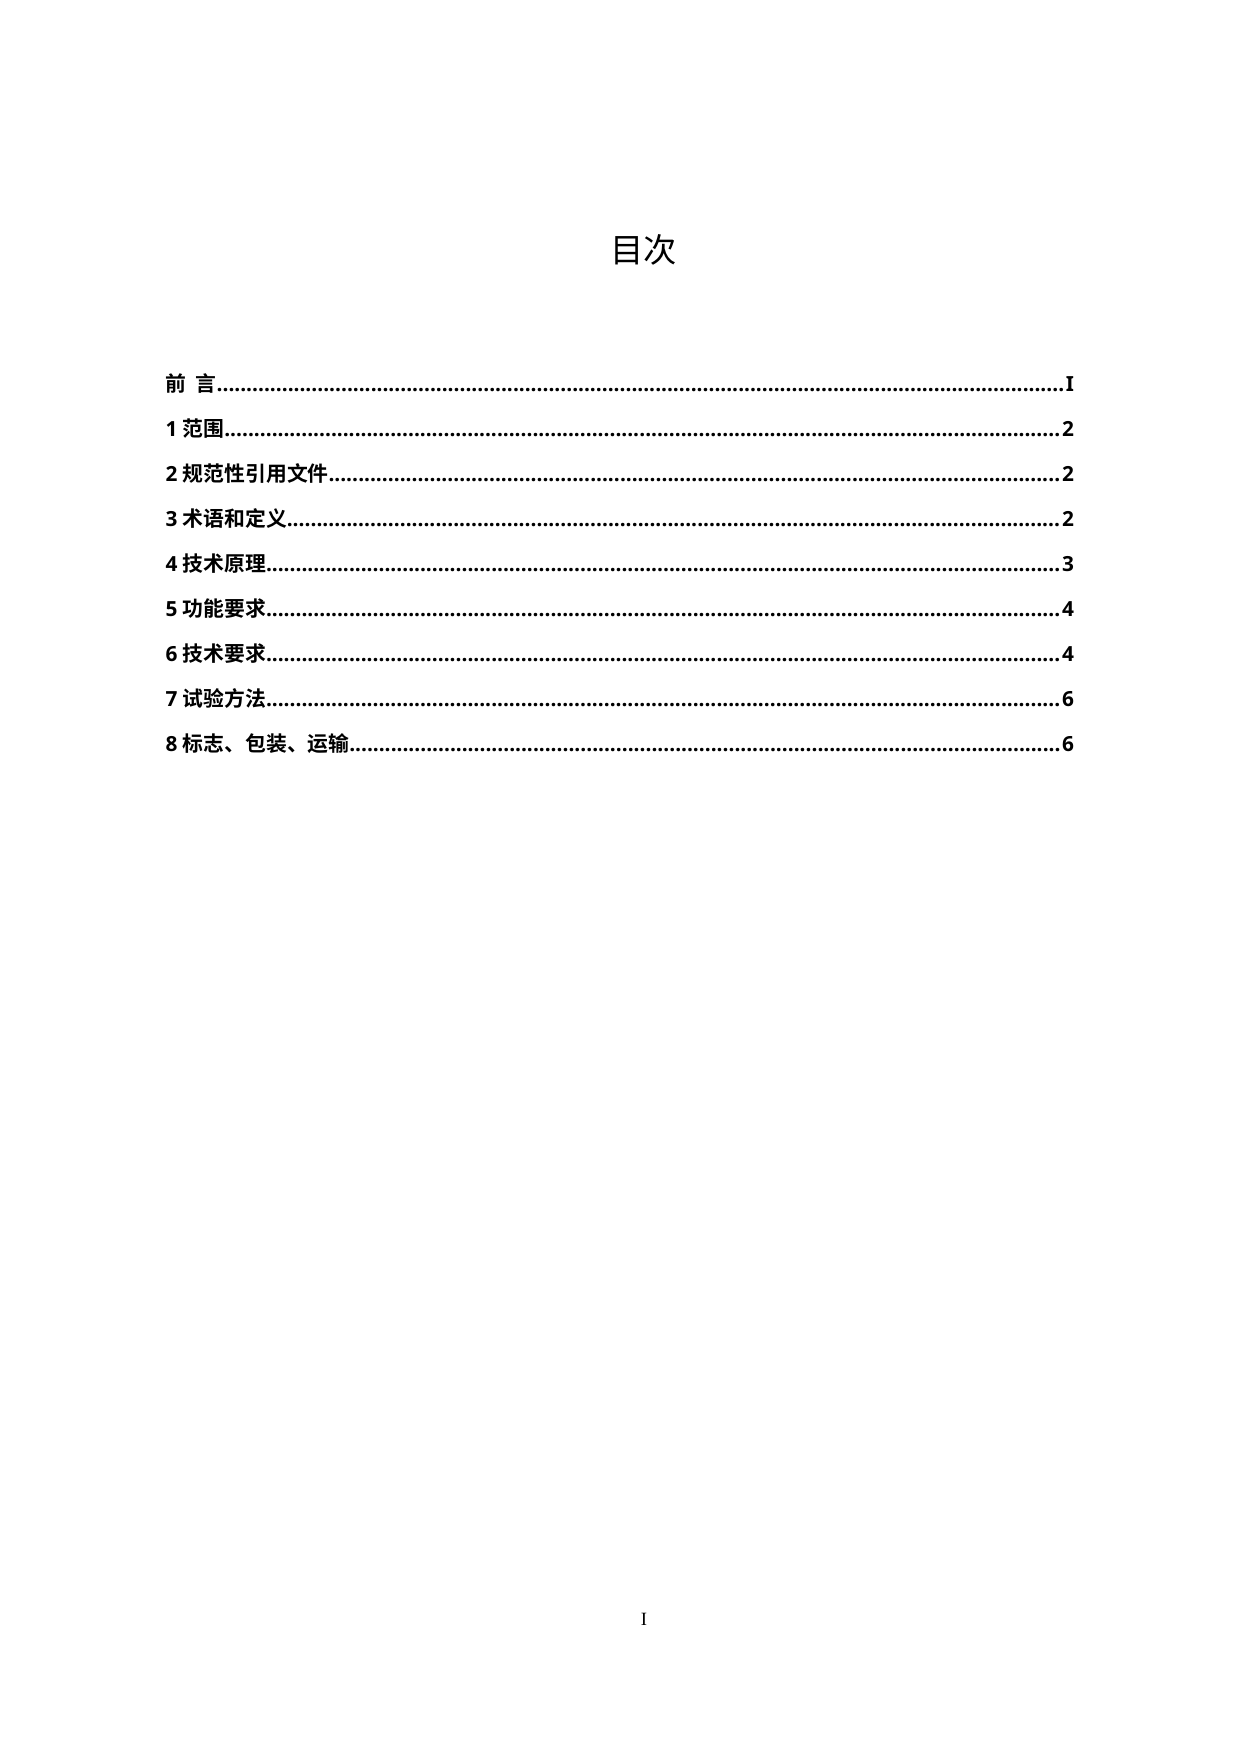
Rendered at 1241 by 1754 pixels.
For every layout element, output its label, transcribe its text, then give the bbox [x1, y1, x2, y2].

text 3 术语和定义 2 [165, 501, 1122, 533]
text 前 言 I [165, 366, 1122, 398]
text 1 范围 2 [165, 411, 1122, 443]
text 5 功能要求 4 [165, 591, 1122, 623]
text 4 技术原理 3 [165, 546, 1122, 578]
text 目次 [165, 216, 1122, 281]
text 8 标志、包装、运输 6 [165, 726, 1122, 758]
text 2 规范性引用文件 2 [165, 456, 1122, 488]
text 6 技术要求 4 [165, 636, 1122, 668]
text 7 试验方法 6 [165, 681, 1122, 713]
